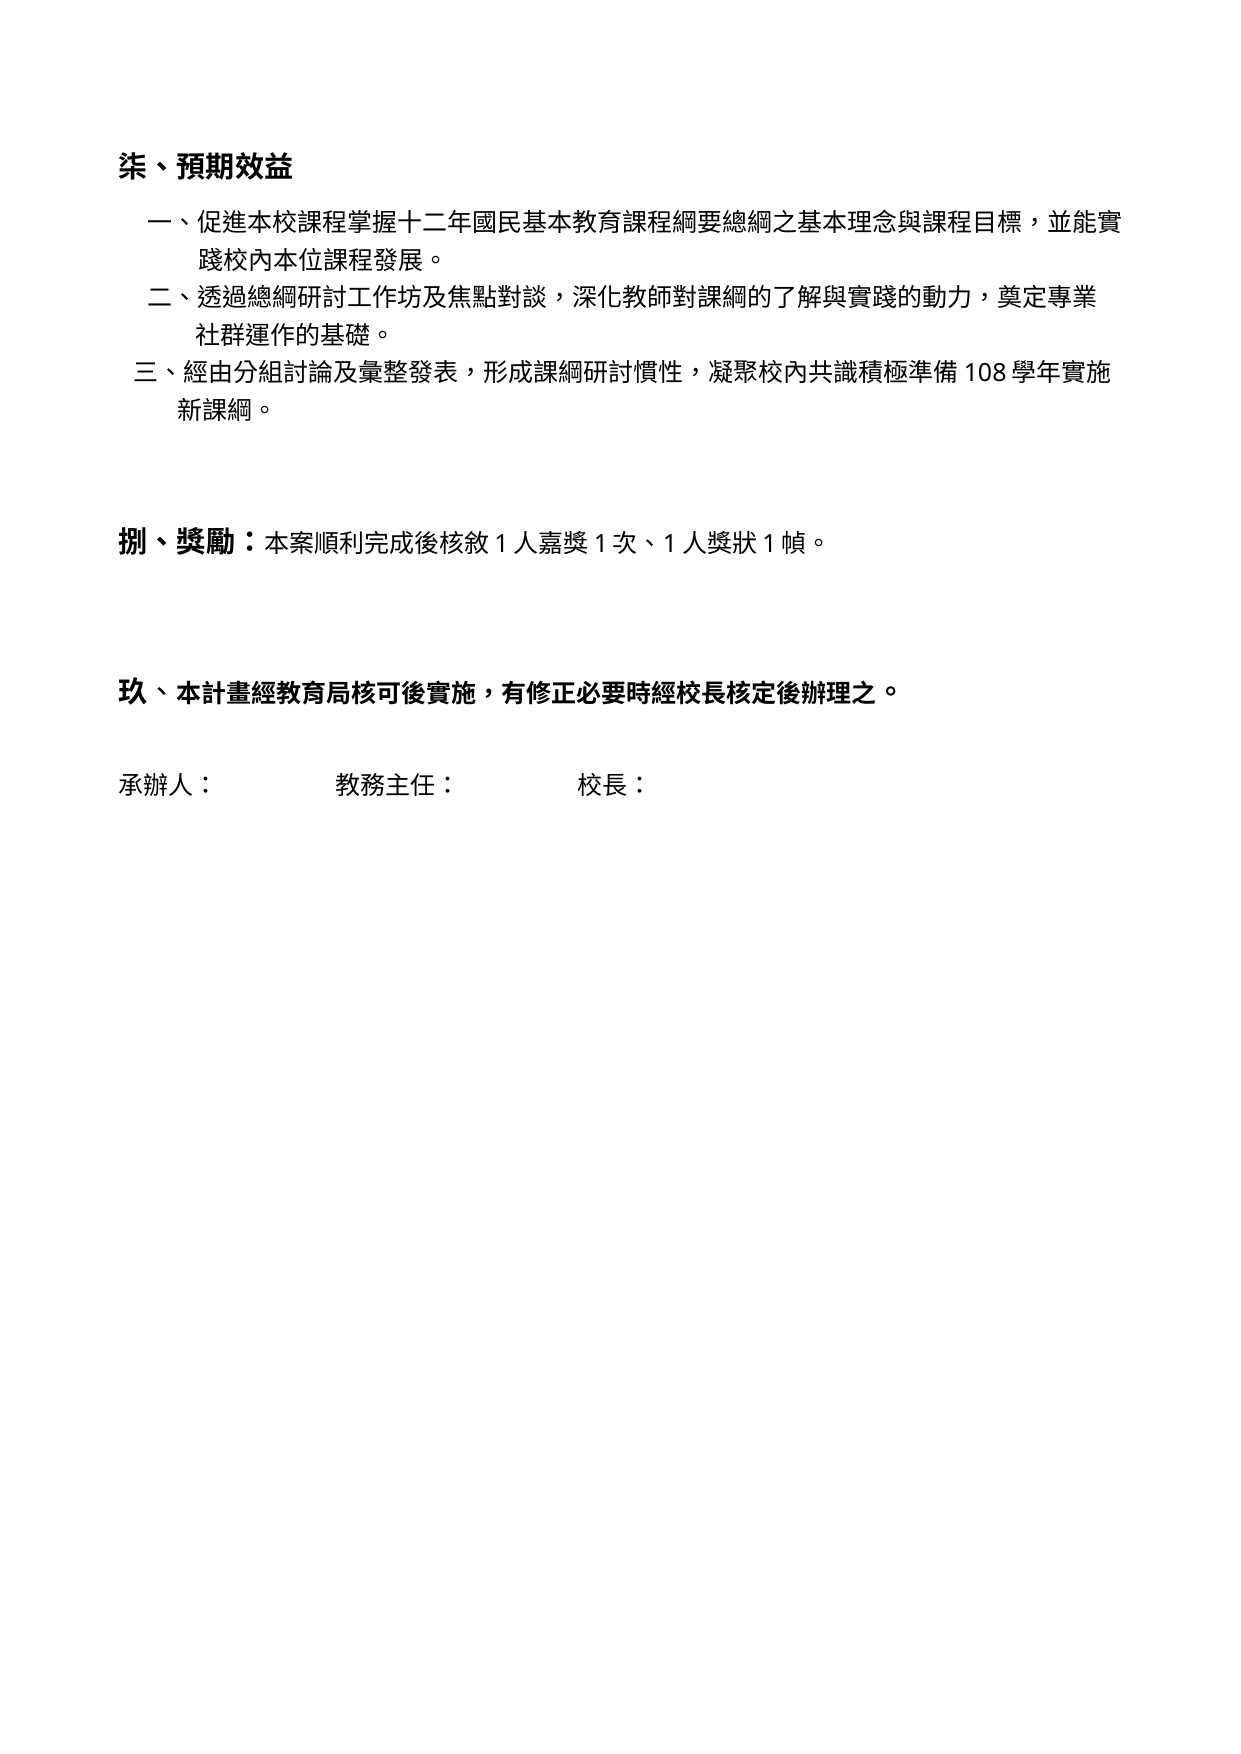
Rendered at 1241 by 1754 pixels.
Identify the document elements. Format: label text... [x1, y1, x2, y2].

text 玖、本計畫經教育局核可後實施，有修正必要時經校長核定後辦理之。 [118, 652, 1122, 727]
text 一、促進本校課程掌握十二年國民基本教育課程綱要總綱之基本理念與課程目標，並能實踐校內本位課程發展。 [147, 202, 1122, 277]
text 承辦人： 教務主任： 校長： [118, 764, 1122, 802]
text 柒、預期效益 [118, 127, 1122, 202]
text 捌、獎勵：本案順利完成後核敘1人嘉獎1次、1人獎狀1幀。 [118, 502, 1122, 577]
text 三、經由分組討論及彙整發表，形成課綱研討慣性，凝聚校內共識積極準備108學年實施新課綱。 [118, 352, 1122, 427]
text 二、透過總綱研討工作坊及焦點對談，深化教師對課綱的了解與實踐的動力，奠定專業社群運作的基礎。 [147, 277, 1122, 352]
